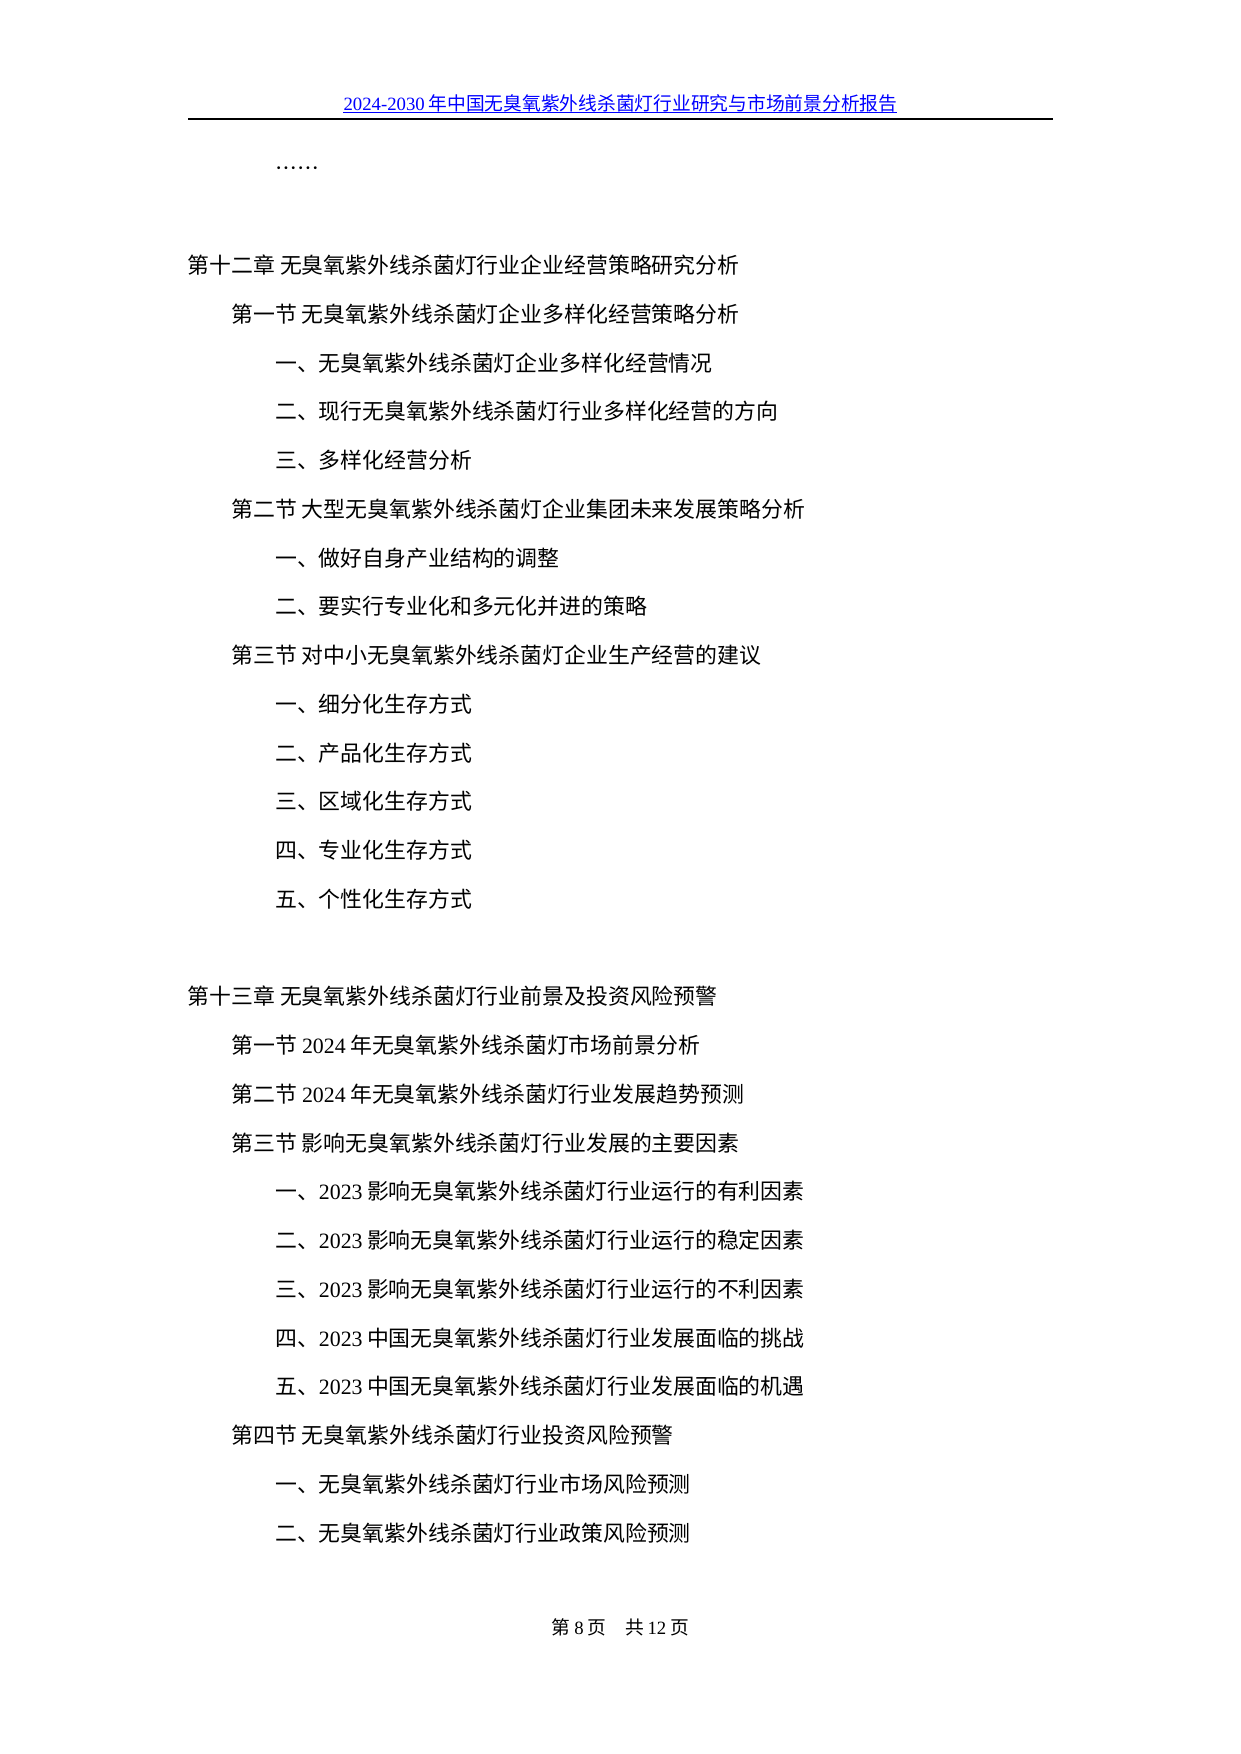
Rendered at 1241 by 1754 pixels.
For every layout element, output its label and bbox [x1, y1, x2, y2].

text [187, 150, 1053, 1548]
